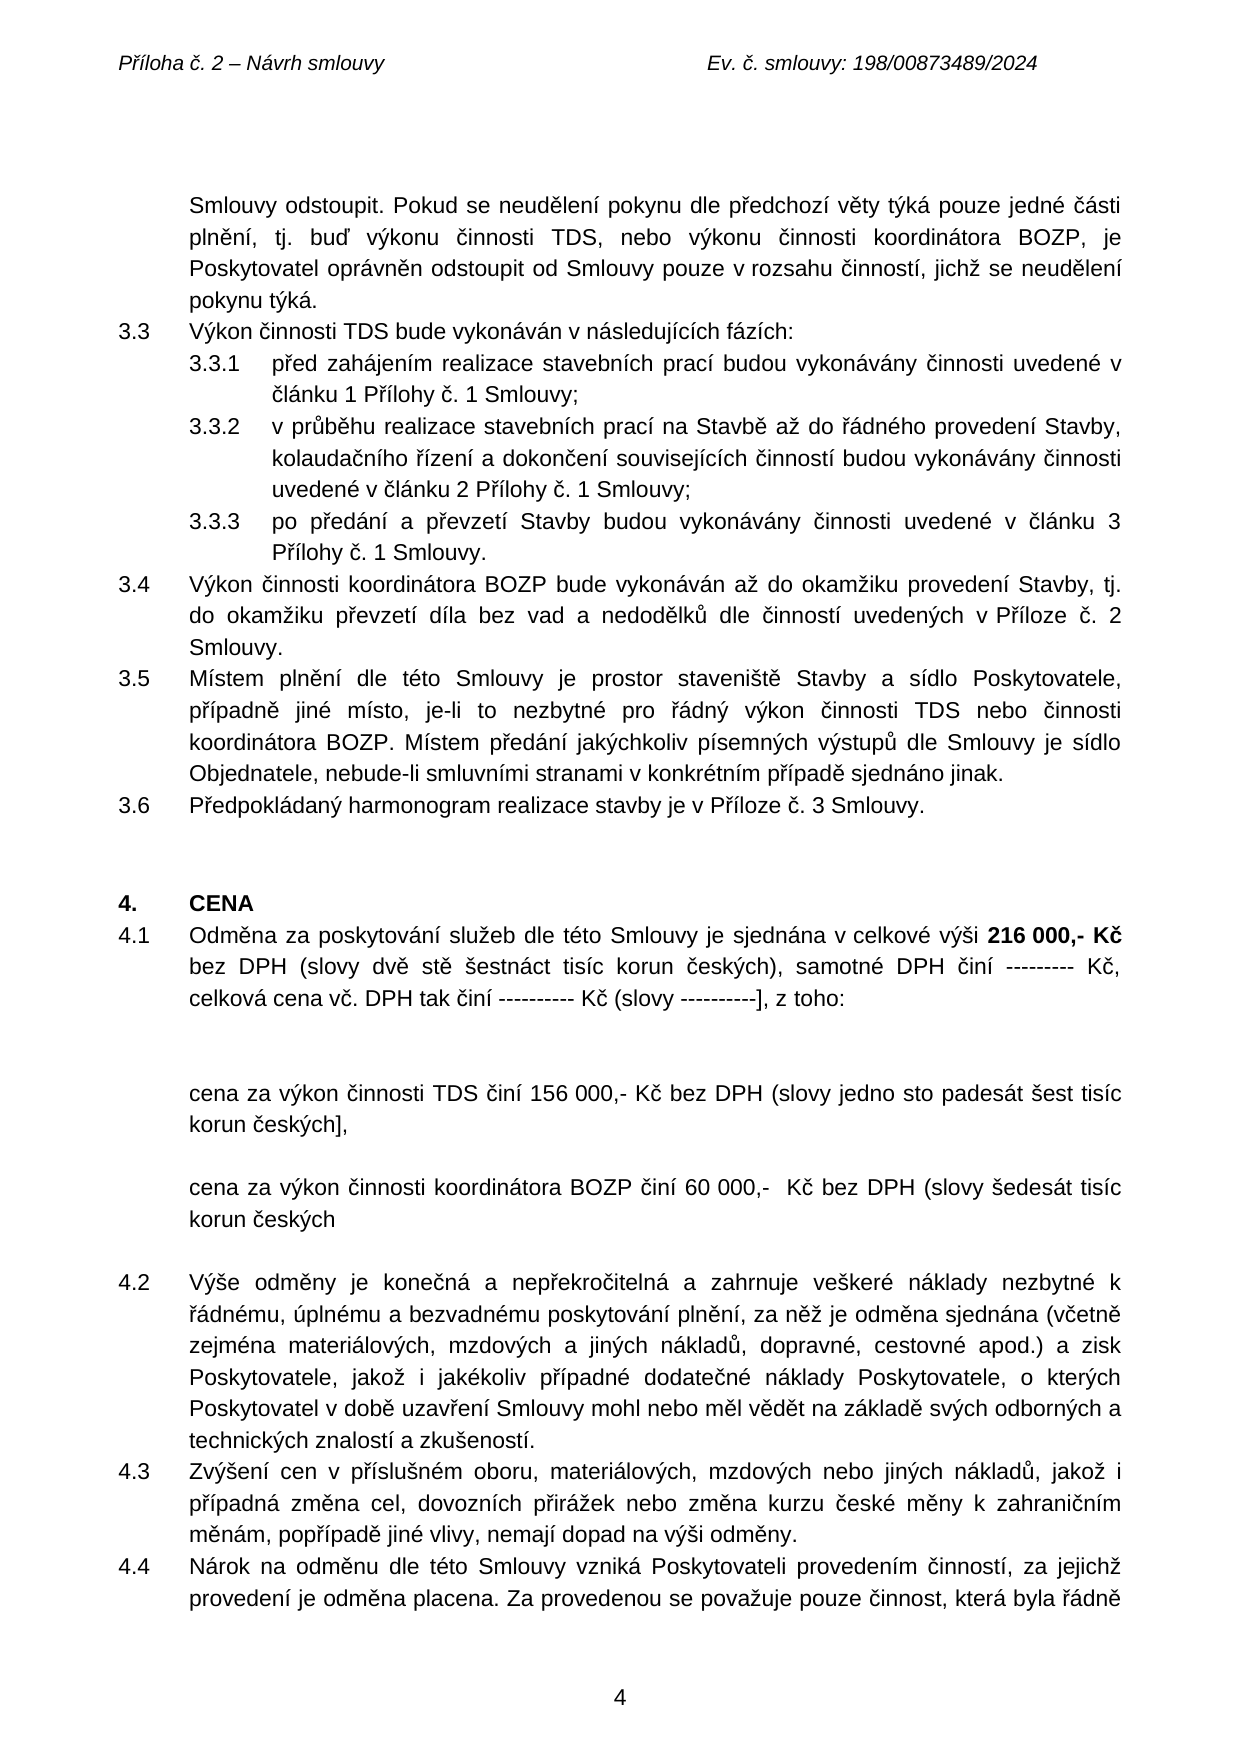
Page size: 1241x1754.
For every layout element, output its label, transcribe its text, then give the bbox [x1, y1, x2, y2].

list po předání a převzetí Stavby budou vykonávány činnosti uvedené v článku 3 Přílohy č. 1 Smlouvy. [189, 508, 1122, 566]
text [118, 192, 1122, 313]
text Výše odměny je konečná a nepřekročitelná a zahrnuje veškeré náklady nezbytné k řádnému, úplnému a bezvadnému poskytování plnění, za něž je odměna sjednána (včetně zejména materiálových, mzdových a jiných nákladů, dopravné, cestovné apod.) a zisk Poskytovatele, jakož i jakékoliv případné dodatečné náklady Poskytovatele, o kterých Poskytovatel v době uzavření Smlouvy mohl nebo měl vědět na základě svých odborných a technických znalostí a zkušeností. [118, 1269, 1122, 1453]
text CENA [118, 890, 1122, 917]
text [118, 1553, 1122, 1611]
text Zvýšení cen v příslušném oboru, materiálových, mzdových nebo jiných nákladů, jakož i případná změna cel, dovozních přirážek nebo změna kurzu české měny k zahraničním měnám, popřípadě jiné vlivy, nemají dopad na výši odměny. [118, 1458, 1122, 1548]
text Výkon činnosti koordinátora BOZP bude vykonáván až do okamžiku provedení Stavby, tj. do okamžiku převzetí díla bez vad a nedodělků dle činností uvedených v Příloze č. 2 Smlouvy. [118, 571, 1122, 660]
text Odměna za poskytování služeb dle této Smlouvy je sjednána v celkové výši 216 000,- Kč bez DPH (slovy dvě stě šestnáct tisíc korun českých), samotné DPH činí --------- Kč, celková cena vč. DPH tak činí ---------- Kč (slovy ----------], z toho: [118, 922, 1122, 1011]
list před zahájením realizace stavebních prací budou vykonávány činnosti uvedené v článku 1 Přílohy č. 1 Smlouvy; [189, 350, 1122, 408]
text Předpokládaný harmonogram realizace stavby je v Příloze č. 3 Smlouvy. [118, 792, 1122, 818]
text Místem plnění dle této Smlouvy je prostor staveniště Stavby a sídlo Poskytovatele, případně jiné místo, je-li to nezbytné pro řádný výkon činnosti TDS nebo činnosti koordinátora BOZP. Místem předání jakýchkoliv písemných výstupů dle Smlouvy je sídlo Objednatele, nebude-li smluvními stranami v konkrétním případě sjednáno jinak. [118, 665, 1122, 786]
list v průběhu realizace stavebních prací na Stavbě až do řádného provedení Stavby, kolaudačního řízení a dokončení souvisejících činností budou vykonávány činnosti uvedené v článku 2 Přílohy č. 1 Smlouvy; [189, 413, 1122, 502]
text Výkon činnosti TDS bude vykonáván v následujících fázích: [118, 318, 1122, 344]
list cena za výkon činnosti koordinátora BOZP činí 60 000,- Kč bez DPH (slovy šedesát tisíc korun českých [189, 1174, 1122, 1232]
list cena za výkon činnosti TDS činí 156 000,- Kč bez DPH (slovy jedno sto padesát šest tisíc korun českých], [189, 1079, 1122, 1137]
